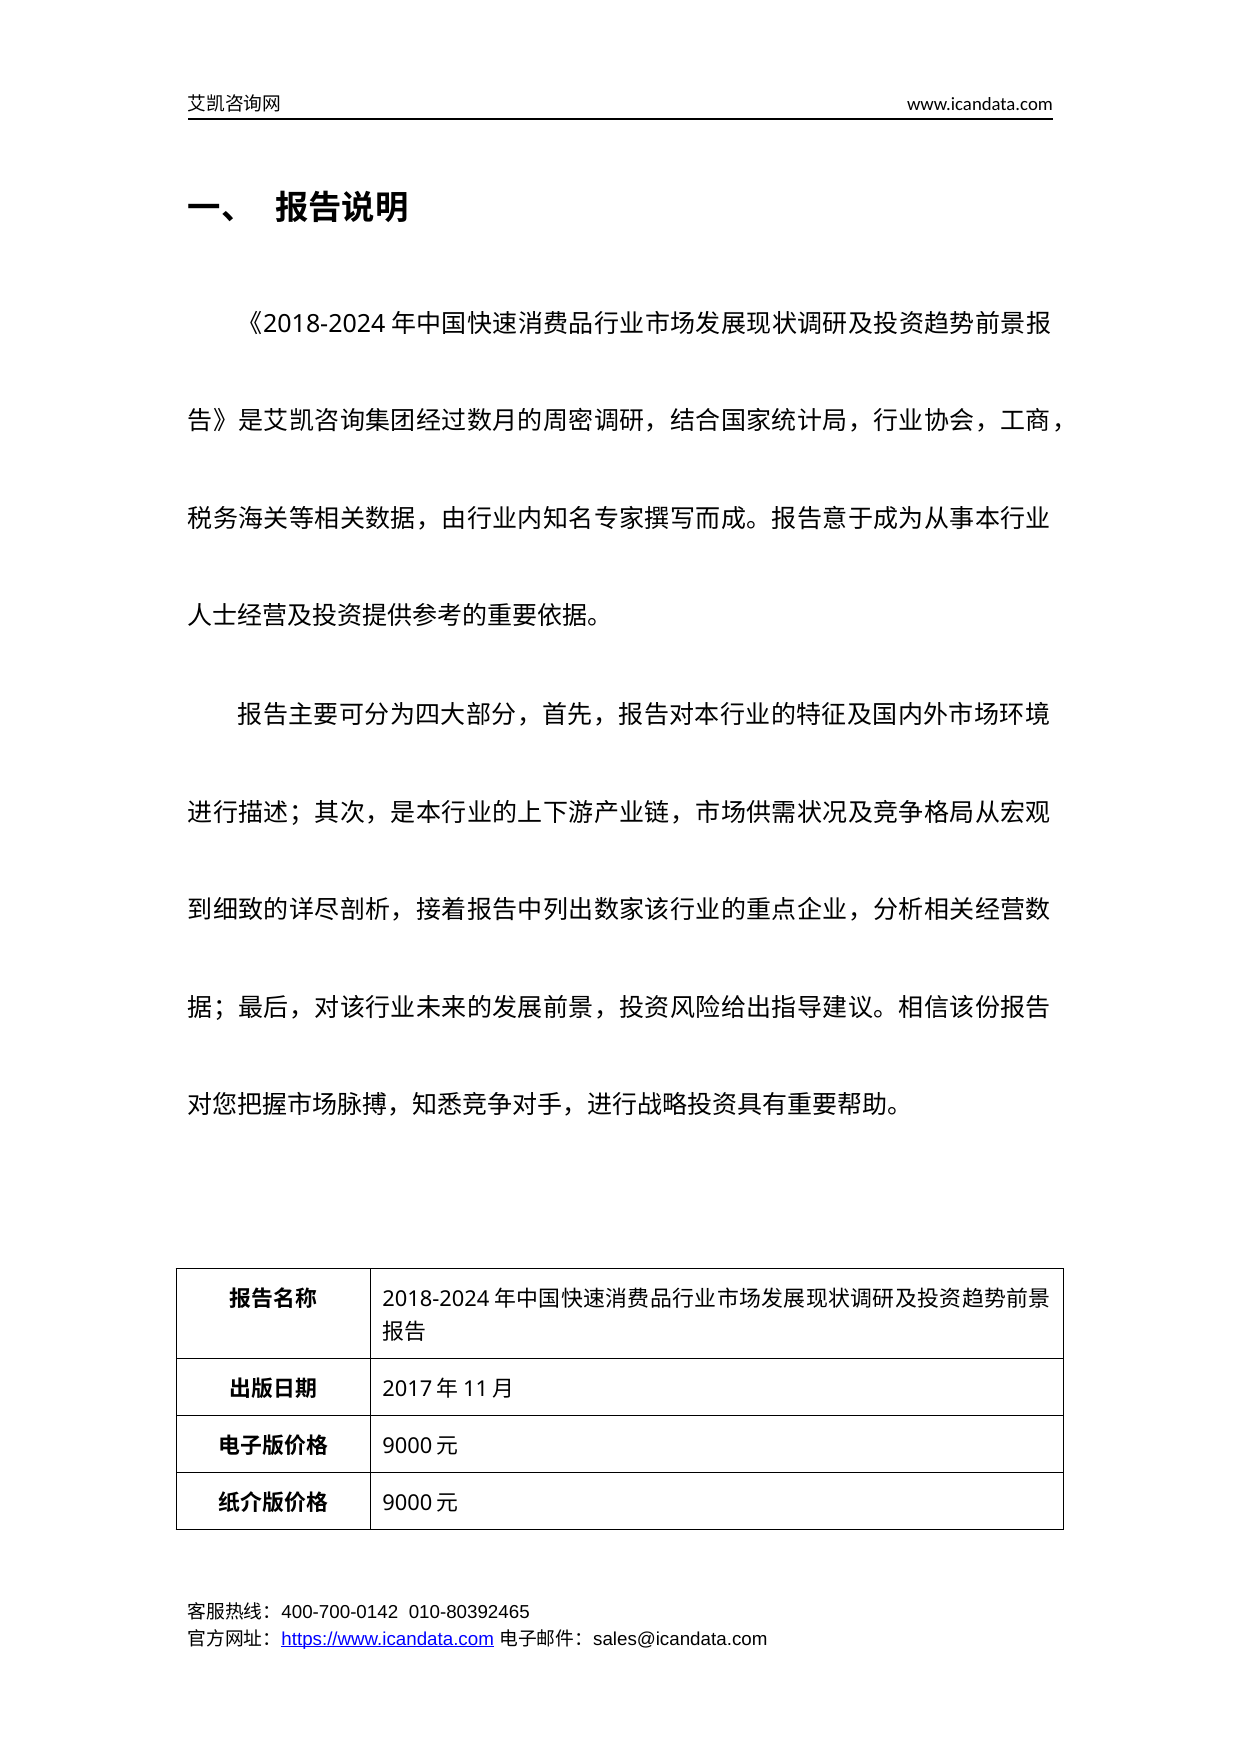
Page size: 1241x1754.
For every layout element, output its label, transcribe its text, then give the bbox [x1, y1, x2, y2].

table_header 报告名称 [177, 1269, 370, 1358]
table_cell 9000元 [371, 1473, 1063, 1529]
table_cell 2017年11月 [371, 1359, 1063, 1415]
subtitle 报告说明 [187, 172, 1053, 237]
table_cell 电子版价格 [177, 1416, 370, 1472]
text 报告主要可分为四大部分，首先，报告对本行业的特征及国内外市场环境进行描述；其次，是本行业的上下游产业链，市场供需状况及竞争格局从宏观到细致的详尽剖析，接着报告中列出数家该行业的重点企业，分析相关经营数据；最后，对该行业未来的发展前景，投资风险给出指导建议。相信该份报告对您把握市场脉搏，知悉竞争对手，进行战略投资具有重要帮助。 [187, 681, 1053, 1136]
text 《2018-2024年中国快速消费品行业市场发展现状调研及投资趋势前景报告》是艾凯咨询集团经过数月的周密调研，结合国家统计局，行业协会，工商，税务海关等相关数据，由行业内知名专家撰写而成。报告意于成为从事本行业人士经营及投资提供参考的重要依据。 [187, 289, 1053, 646]
table_header 2018-2024年中国快速消费品行业市场发展现状调研及投资趋势前景报告 [371, 1269, 1063, 1358]
table_cell 纸介版价格 [177, 1473, 370, 1529]
table_cell 出版日期 [177, 1359, 370, 1415]
table_cell 9000元 [371, 1416, 1063, 1472]
